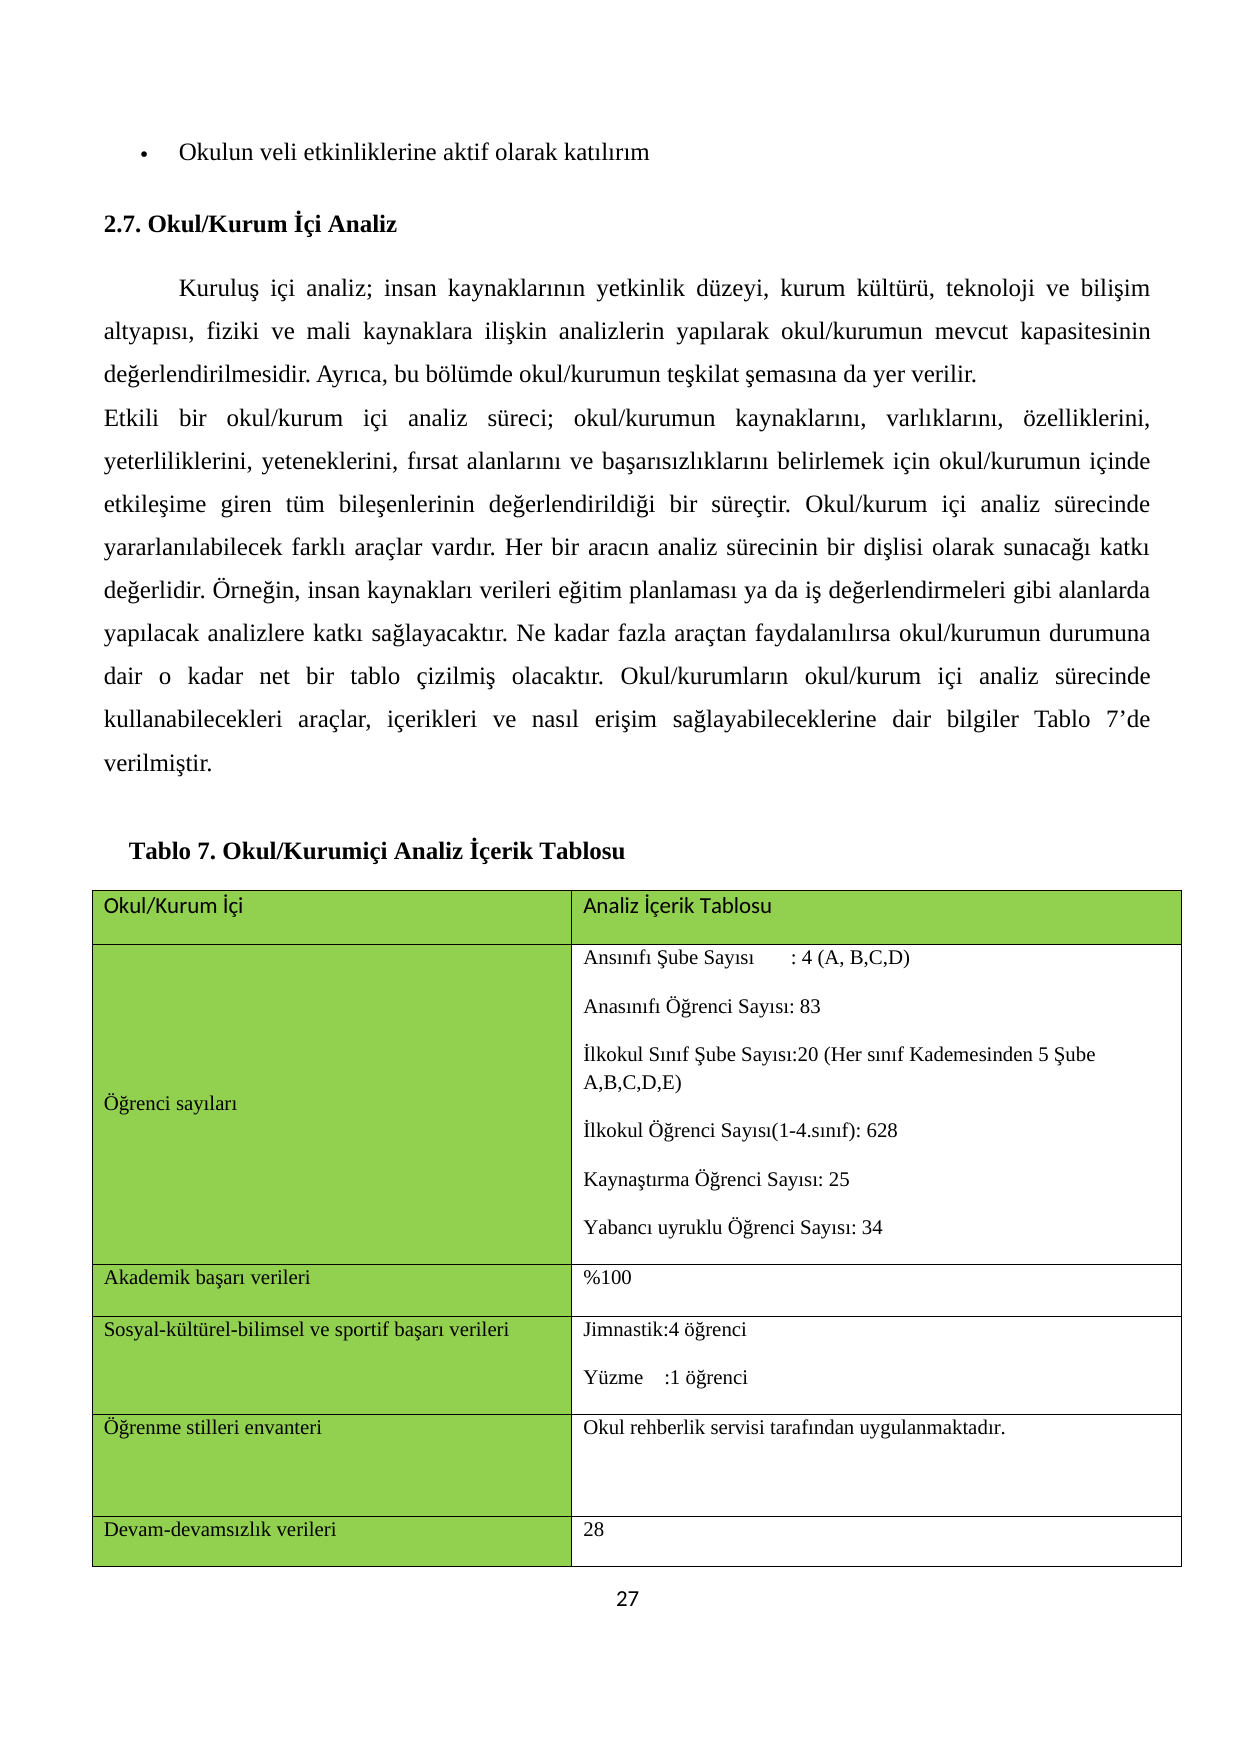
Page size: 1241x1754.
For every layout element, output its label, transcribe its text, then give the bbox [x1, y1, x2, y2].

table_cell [572, 1415, 1181, 1516]
text 2.7. Okul/Kurum İçi Analiz [103, 209, 1151, 238]
text Etkili bir okul/kurum içi analiz süreci; okul/kurumun kaynaklarını, varlıklarını, özelliklerini, yeterliliklerini, yeteneklerini, fırsat alanlarını ve başarısızlıklarını belirlemek için okul/kurumun içinde etkileşime giren tüm bileşenlerinin değerlendirildiği bir süreçtir. Okul/kurum içi analiz sürecinde yararlanılabilecek farklı araçlar vardır. Her bir aracın analiz sürecinin bir dişlisi olarak sunacağı katkı değerlidir. Örneğin, insan kaynakları verileri eğitim planlaması ya da iş değerlendirmeleri gibi alanlarda yapılacak analizlere katkı sağlayacaktır. Ne kadar fazla araçtan faydalanılırsa okul/kurumun durumuna dair o kadar net bir tablo çizilmiş olacaktır. Okul/kurumların okul/kurum içi analiz sürecinde kullanabilecekleri araçlar, içerikleri ve nasıl erişim sağlayabileceklerine dair bilgiler Tablo 7’de verilmiştir. [103, 403, 1151, 776]
table_cell Jimnastik:4 öğrenci Yüzme :1 öğrenci [572, 1317, 1181, 1414]
text Tablo 7. Okul/Kurumiçi Analiz İçerik Tablosu [103, 836, 1151, 865]
table_cell Akademik başarı verileri [93, 1265, 571, 1316]
table_cell Ansınıfı Şube Sayısı : 4 (A, B,C,D) Anasınıfı Öğrenci Sayısı: 83 İlkokul Sınıf Şube Sayısı:20 (Her sınıf Kademesinden 5 Şube A,B,C,D,E) İlkokul Öğrenci Sayısı(1-4.sınıf): 628 Kaynaştırma Öğrenci Sayısı: 25 Yabancı uyruklu Öğrenci Sayısı: 34 [572, 945, 1181, 1264]
table_header Analiz İçerik Tablosu [572, 891, 1181, 944]
text Kuruluş içi analiz; insan kaynaklarının yetkinlik düzeyi, kurum kültürü, teknoloji ve bilişim altyapısı, fiziki ve mali kaynaklara ilişkin analizlerin yapılarak okul/kurumun mevcut kapasitesinin değerlendirilmesidir. Ayrıca, bu bölümde okul/kurumun teşkilat şemasına da yer verilir. [103, 273, 1151, 388]
table_cell %100 [572, 1265, 1181, 1316]
table_cell Öğrenci sayıları [93, 945, 571, 1264]
table_header Okul/Kurum İçi [93, 891, 571, 944]
table_cell Sosyal-kültürel-bilimsel ve sportif başarı verileri [93, 1317, 571, 1414]
table_cell 28 [572, 1517, 1181, 1566]
list Okulun veli etkinliklerine aktif olarak katılırım [141, 137, 1151, 166]
table_cell Öğrenme stilleri envanteri [93, 1415, 571, 1516]
table_cell Devam-devamsızlık verileri [93, 1517, 571, 1566]
